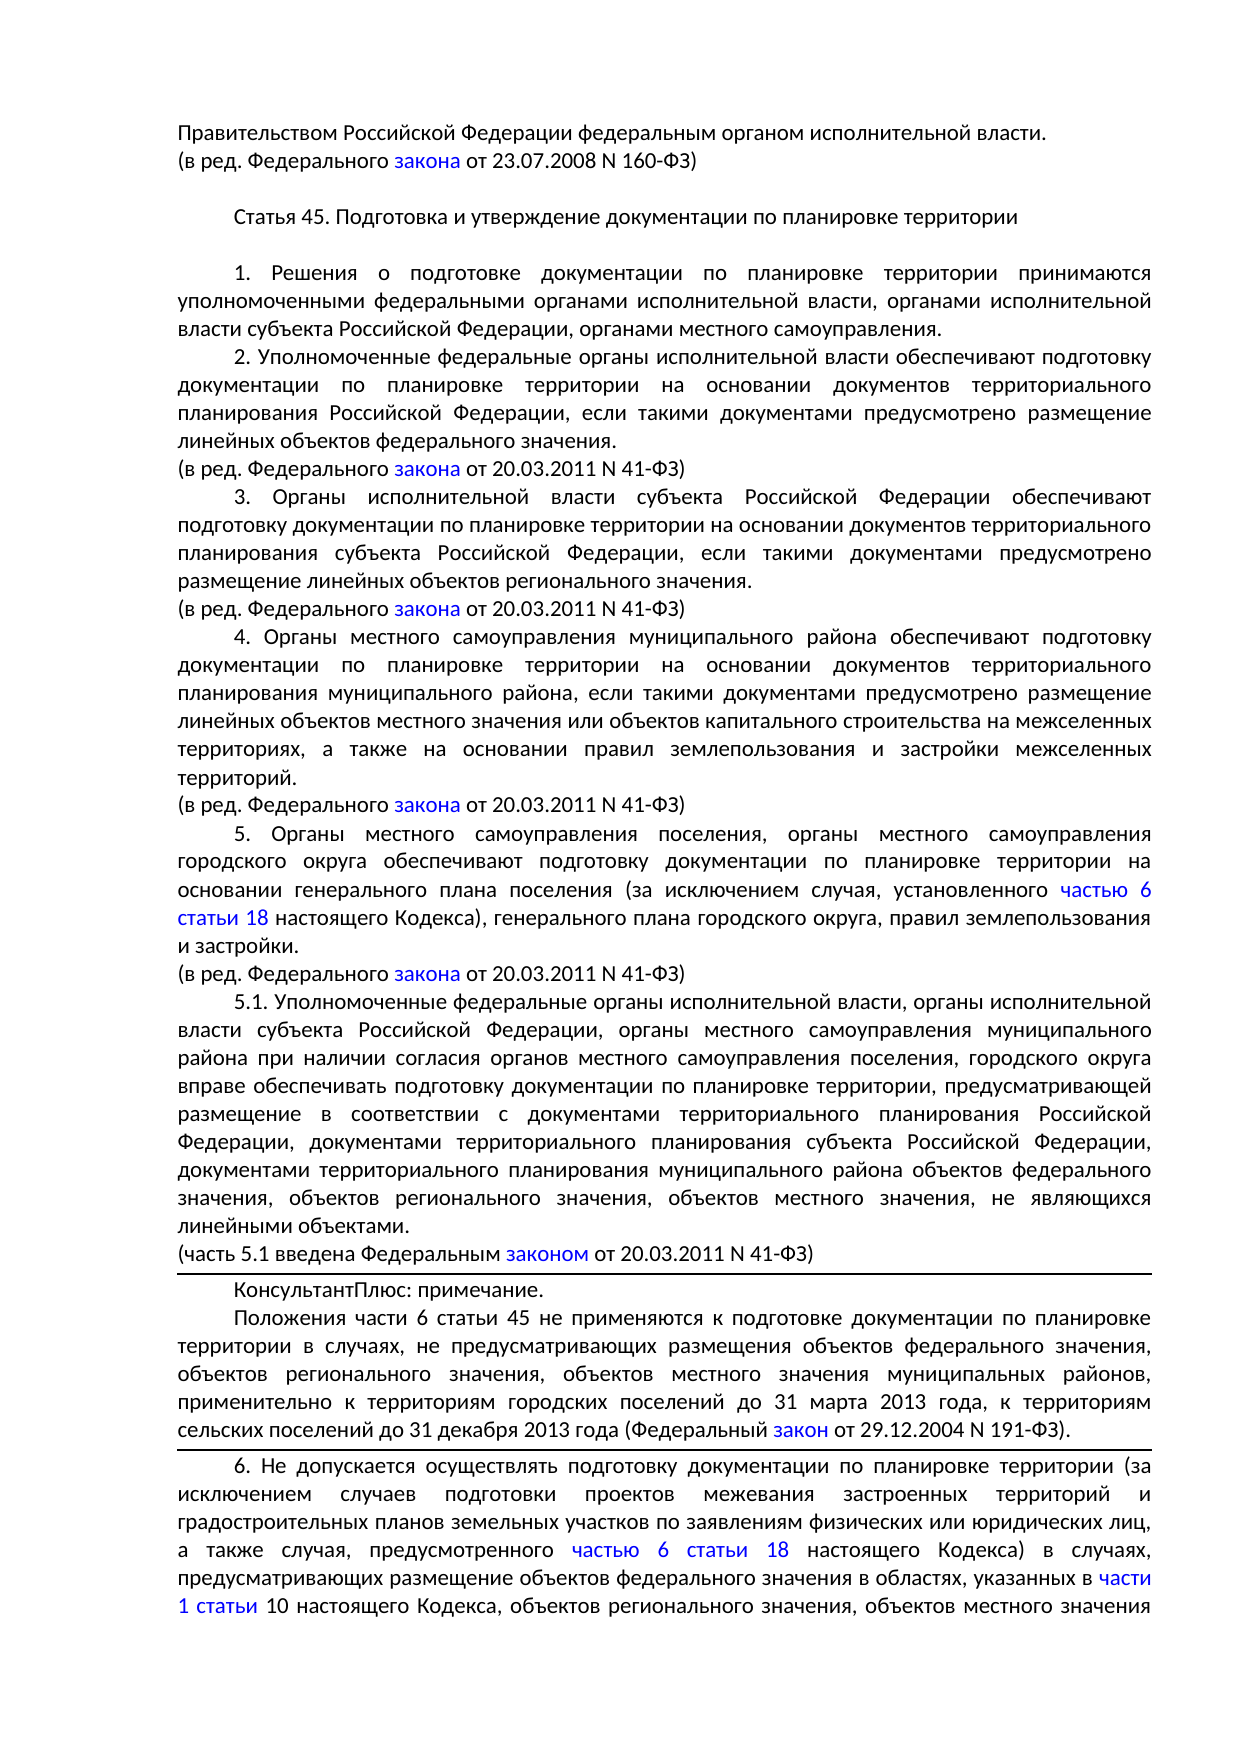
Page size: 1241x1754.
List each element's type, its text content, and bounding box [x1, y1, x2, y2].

text (в ред. Федерального закона от 20.03.2011 N 41-ФЗ) [177, 594, 1152, 622]
text 3. Органы исполнительной власти субъекта Российской Федерации обеспечивают подготовку документации по планировке территории на основании документов территориального планирования субъекта Российской Федерации, если такими документами предусмотрено размещение линейных объектов регионального значения. [177, 482, 1152, 594]
text 5. Органы местного самоуправления поселения, органы местного самоуправления городского округа обеспечивают подготовку документации по планировке территории на основании генерального плана поселения (за исключением случая, установленного частью 6 статьи 18 настоящего Кодекса), генерального плана городского округа, правил землепользования и застройки. [177, 819, 1152, 959]
text (часть 5.1 введена Федеральным законом от 20.03.2011 N 41-ФЗ) [177, 1239, 1152, 1267]
text (в ред. Федерального закона от 20.03.2011 N 41-ФЗ) [177, 454, 1152, 482]
text Статья 45. Подготовка и утверждение документации по планировке территории [177, 202, 1152, 230]
text 1. Решения о подготовке документации по планировке территории принимаются уполномоченными федеральными органами исполнительной власти, органами исполнительной власти субъекта Российской Федерации, органами местного самоуправления. [177, 258, 1152, 342]
text (в ред. Федерального закона от 20.03.2011 N 41-ФЗ) [177, 959, 1152, 987]
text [177, 1451, 1152, 1619]
text 2. Уполномоченные федеральные органы исполнительной власти обеспечивают подготовку документации по планировке территории на основании документов территориального планирования Российской Федерации, если такими документами предусмотрено размещение линейных объектов федерального значения. [177, 342, 1152, 454]
text 4. Органы местного самоуправления муниципального района обеспечивают подготовку документации по планировке территории на основании документов территориального планирования муниципального района, если такими документами предусмотрено размещение линейных объектов местного значения или объектов капитального строительства на межселенных территориях, а также на основании правил землепользования и застройки межселенных территорий. [177, 622, 1152, 791]
text (в ред. Федерального закона от 23.07.2008 N 160-ФЗ) [177, 146, 1152, 174]
text (в ред. Федерального закона от 20.03.2011 N 41-ФЗ) [177, 791, 1152, 819]
text 5.1. Уполномоченные федеральные органы исполнительной власти, органы исполнительной власти субъекта Российской Федерации, органы местного самоуправления муниципального района при наличии согласия органов местного самоуправления поселения, городского округа вправе обеспечивать подготовку документации по планировке территории, предусматривающей размещение в соответствии с документами территориального планирования Российской Федерации, документами территориального планирования субъекта Российской Федерации, документами территориального планирования муниципального района объектов федерального значения, объектов регионального значения, объектов местного значения, не являющихся линейными объектами. [177, 987, 1152, 1239]
text КонсультантПлюс: примечание. [177, 1275, 1152, 1303]
text Положения части 6 статьи 45 не применяются к подготовке документации по планировке территории в случаях, не предусматривающих размещения объектов федерального значения, объектов регионального значения, объектов местного значения муниципальных районов, применительно к территориям городских поселений до 31 марта 2013 года, к территориям сельских поселений до 31 декабря 2013 года (Федеральный закон от 29.12.2004 N 191-ФЗ). [177, 1303, 1152, 1443]
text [177, 118, 1152, 146]
